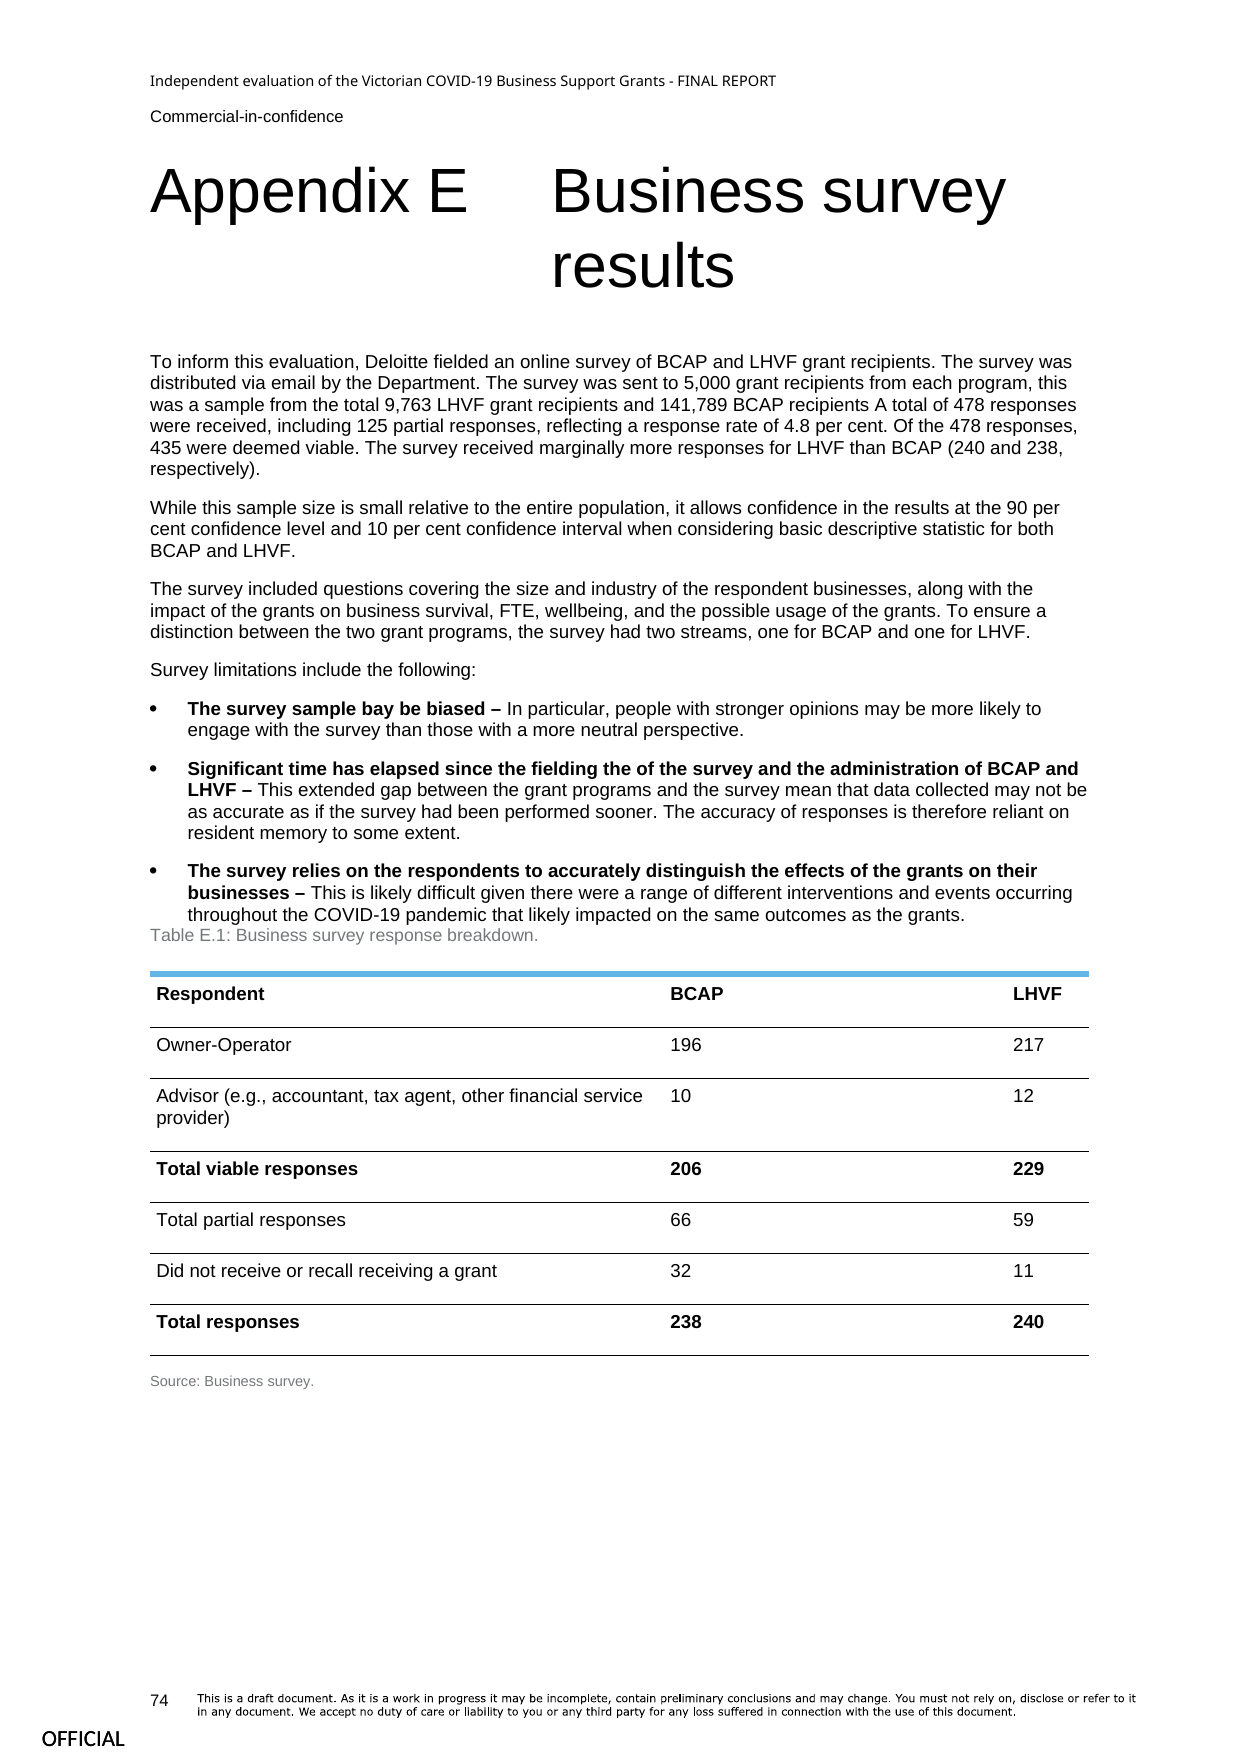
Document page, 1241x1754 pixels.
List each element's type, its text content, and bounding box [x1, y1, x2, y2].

table_cell 238 [664, 1305, 1007, 1355]
list Significant time has elapsed since the fielding the of the survey and the administration of BCAP and LHVF – This extended gap between the grant programs and the survey mean that data collected may not be as accurate as if the survey had been performed sooner. The accuracy of responses is therefore reliant on resident memory to some extent. [150, 757, 1090, 844]
table_cell 196 [664, 1028, 1007, 1078]
text To inform this evaluation, Deloitte fielded an online survey of BCAP and LHVF grant recipients. The survey was distributed via email by the Department. The survey was sent to 5,000 grant recipients from each program, this was a sample from the total 9,763 LHVF grant recipients and 141,789 BCAP recipients A total of 478 responses were received, including 125 partial responses, reflecting a response rate of 4.8 per cent. Of the 478 responses, 435 were deemed viable. The survey received marginally more responses for LHVF than BCAP (240 and 238, respectively). [150, 350, 1090, 480]
table_cell Did not receive or recall receiving a grant [150, 1254, 664, 1304]
text : Business survey response breakdown. [150, 925, 1090, 946]
table_cell 217 [1007, 1028, 1088, 1078]
table_cell Total responses [150, 1305, 664, 1355]
text While this sample size is small relative to the entire population, it allows confidence in the results at the 90 per cent confidence level and 10 per cent confidence interval when considering basic descriptive statistic for both BCAP and LHVF. [150, 496, 1090, 561]
table_cell 10 [664, 1079, 1007, 1151]
table_cell Total partial responses [150, 1203, 664, 1253]
text Survey limitations include the following: [150, 659, 1090, 681]
table_cell 11 [1007, 1254, 1088, 1304]
text The survey included questions covering the size and industry of the respondent businesses, along with the impact of the grants on business survival, FTE, wellbeing, and the possible usage of the grants. To ensure a distinction between the two grant programs, the survey had two streams, one for BCAP and one for LHVF. [150, 578, 1090, 642]
table_header LHVF [1007, 977, 1088, 1027]
table_header BCAP [664, 977, 1007, 1027]
text Business survey results [150, 150, 1090, 300]
table_cell 12 [1007, 1079, 1088, 1151]
table_cell Total viable responses [150, 1152, 664, 1202]
table_cell 229 [1007, 1152, 1088, 1202]
table_cell 240 [1007, 1305, 1088, 1355]
table_cell Advisor (e.g., accountant, tax agent, other financial service provider) [150, 1079, 664, 1151]
table_cell 206 [664, 1152, 1007, 1202]
table_cell 32 [664, 1254, 1007, 1304]
list The survey sample bay be biased – In particular, people with stronger opinions may be more likely to engage with the survey than those with a more neutral perspective. [150, 697, 1090, 741]
list The survey relies on the respondents to accurately distinguish the effects of the grants on their businesses – This is likely difficult given there were a range of different interventions and events occurring throughout the COVID-19 pandemic that likely impacted on the same outcomes as the grants. [150, 860, 1090, 925]
text Source: Business survey. [150, 1373, 1090, 1390]
table_header Respondent [150, 977, 664, 1027]
table_cell Owner-Operator [150, 1028, 664, 1078]
table_cell 66 [664, 1203, 1007, 1253]
table_cell 59 [1007, 1203, 1088, 1253]
